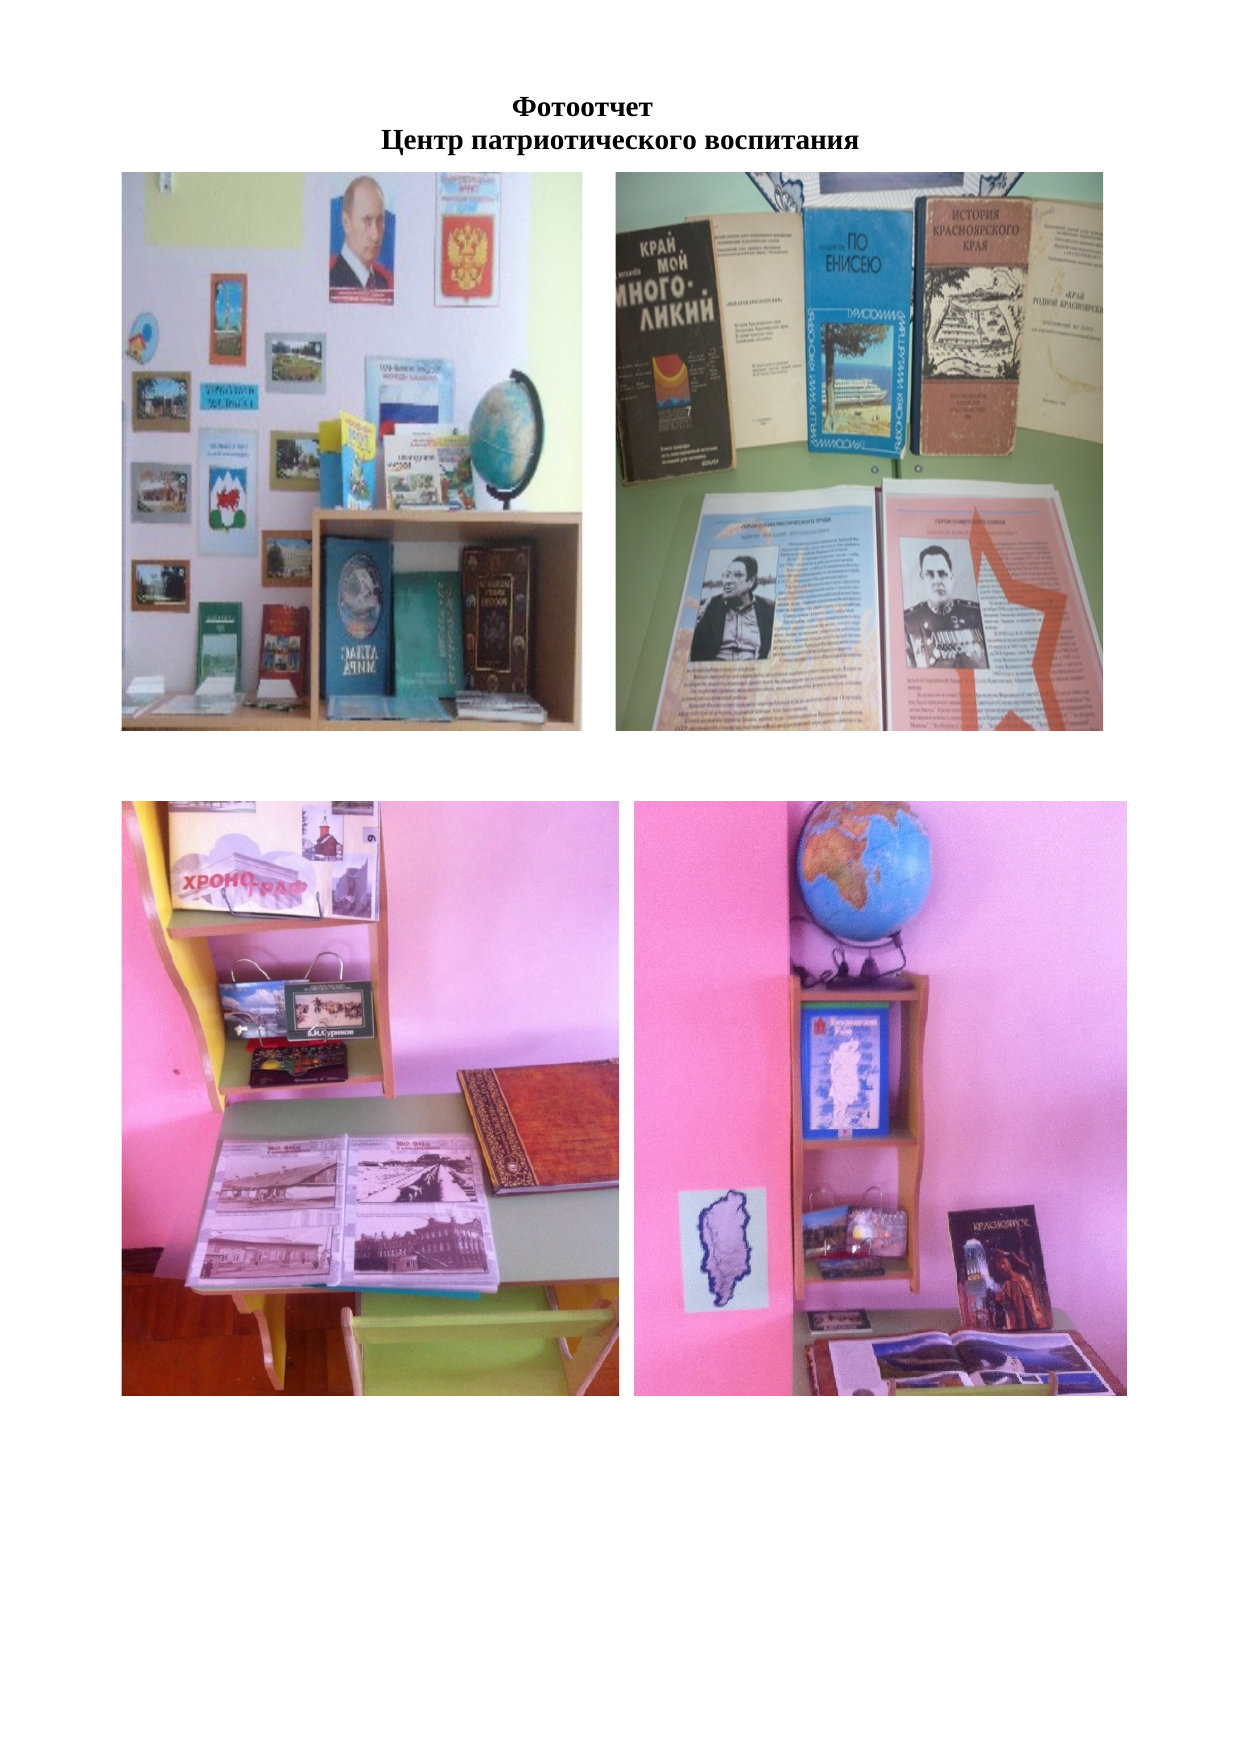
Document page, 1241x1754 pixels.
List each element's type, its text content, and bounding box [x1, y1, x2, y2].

picture [121, 801, 620, 1396]
text Центр патриотического воспитания [89, 122, 1152, 156]
text Фотоотчет [89, 89, 1152, 122]
picture [632, 801, 1130, 1396]
picture [615, 172, 1104, 731]
picture [121, 172, 583, 731]
